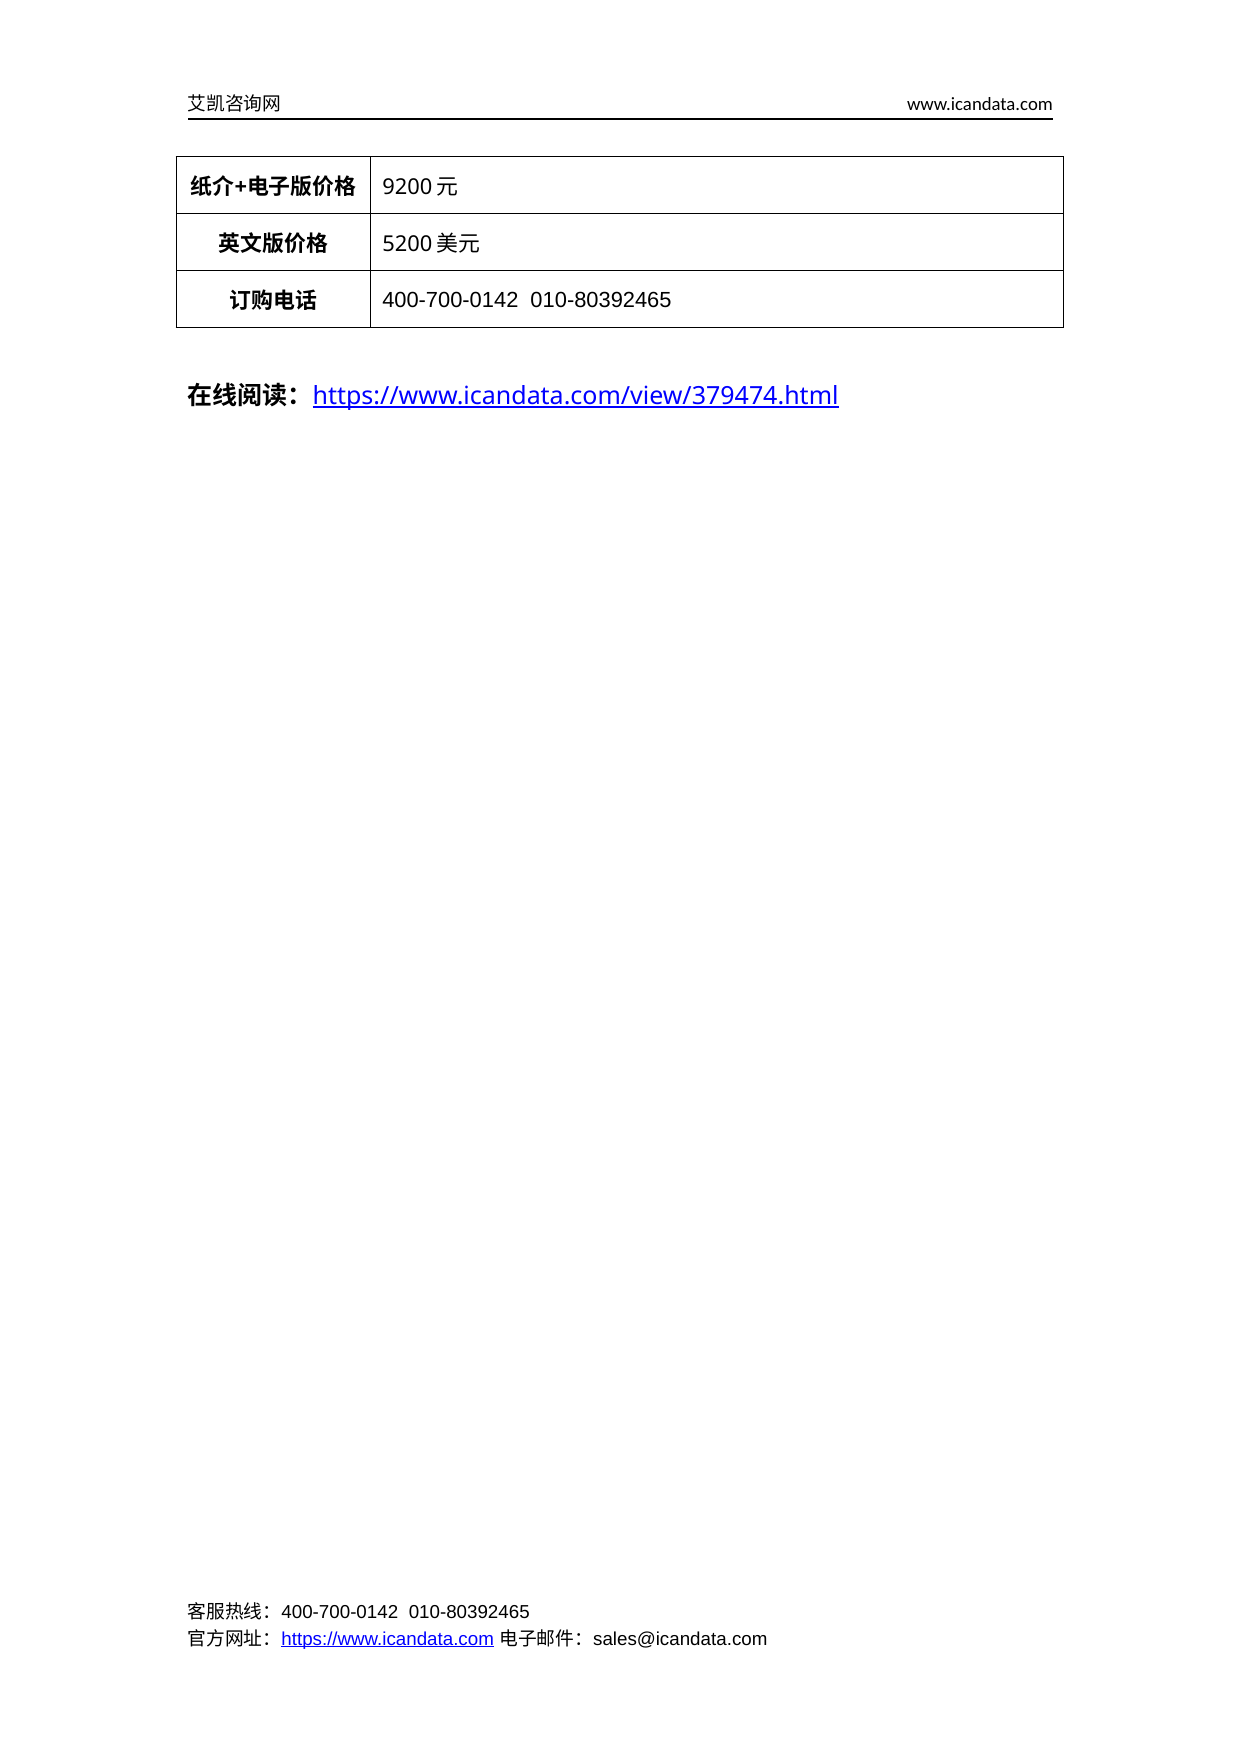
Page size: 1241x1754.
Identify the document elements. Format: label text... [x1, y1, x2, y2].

table_cell 英文版价格 [177, 214, 370, 270]
table_cell 订购电话 [177, 271, 370, 327]
table_cell 400-700-0142 010-80392465 [371, 271, 1063, 327]
table_cell 纸介+电子版价格 [177, 157, 370, 213]
table_cell 9200元 [371, 157, 1063, 213]
text 在线阅读：https://www.icandata.com/view/379474.html [187, 361, 1053, 426]
table_cell 5200美元 [371, 214, 1063, 270]
